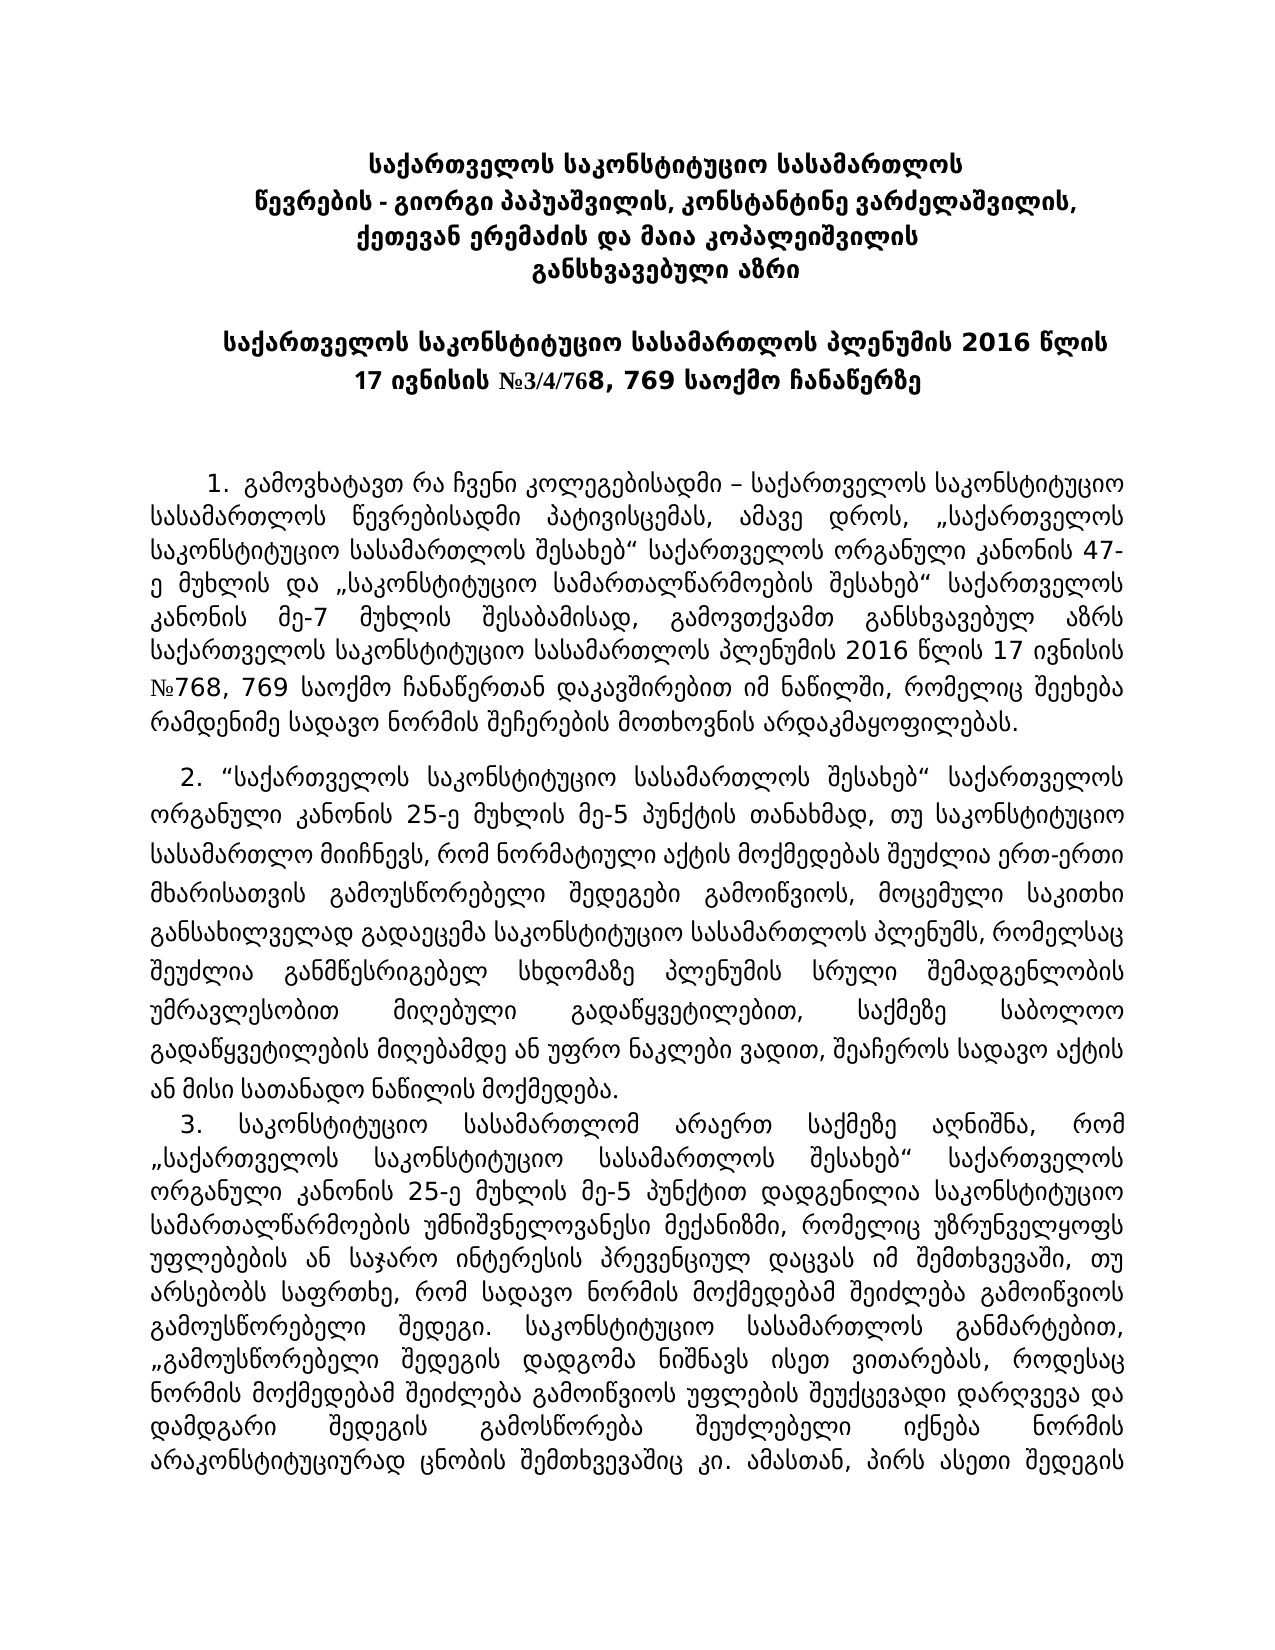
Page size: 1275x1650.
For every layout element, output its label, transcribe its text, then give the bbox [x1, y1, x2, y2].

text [150, 1110, 1125, 1475]
list გამოვხატავთ რა ჩვენი კოლეგებისადმი – საქართველოს საკონსტიტუციო სასამართლოს წევრებისადმი პატივისცემას, ამავე დროს, „საქართველოს საკონსტიტუციო სასამართლოს შესახებ“ საქართველოს ორგანული კანონის 47-ე მუხლის და „საკონსტიტუციო სამართალწარმოების შესახებ“ საქართველოს კანონის მე-7 მუხლის შესაბამისად, გამოვთქვამთ განსხვავებულ აზრს საქართველოს საკონსტიტუციო სასამართლოს პლენუმის 2016 წლის 17 ივნისის №768, 769 საოქმო ჩანაწერთან დაკავშირებით იმ ნაწილში, რომელიც შეეხება რამდენიმე სადავო ნორმის შეჩერების მოთხოვნის არდაკმაყოფილებას. [150, 469, 1125, 738]
text 2. “საქართველოს საკონსტიტუციო სასამართლოს შესახებ“ საქართველოს ორგანული კანონის 25-ე მუხლის მე-5 პუნქტის თანახმად, თუ საკონსტიტუციო სასამართლო მიიჩნევს, რომ ნორმატიული აქტის მოქმედებას შეუძლია ერთ-ერთი მხარისათვის გამოუსწორებელი შედეგები გამოიწვიოს, მოცემული საკითხი განსახილველად გადაეცემა საკონსტიტუციო სასამართლოს პლენუმს, რომელსაც შეუძლია განმწესრიგებელ სხდომაზე პლენუმის სრული შემადგენლობის უმრავლესობით მიღებული გადაწყვეტილებით, საქმეზე საბოლოო გადაწყვეტილების მიღებამდე ან უფრო ნაკლები ვადით, შეაჩეროს სადავო აქტის ან მისი სათანადო ნაწილის მოქმედება. [150, 763, 1125, 1105]
text განსხვავებული აზრი [150, 256, 1125, 285]
text საქართველოს საკონსტიტუციო სასამართლოს [150, 150, 1125, 179]
text წევრების - გიორგი პაპუაშვილის, კონსტანტინე ვარძელაშვილის, ქეთევან ერემაძის და მაია კოპალეიშვილის [150, 183, 1125, 251]
text საქართველოს საკონსტიტუციო სასამართლოს პლენუმის 2016 წლის 17 ივნისის №3/4/768, 769 საოქმო ჩანაწერზე [150, 328, 1125, 397]
